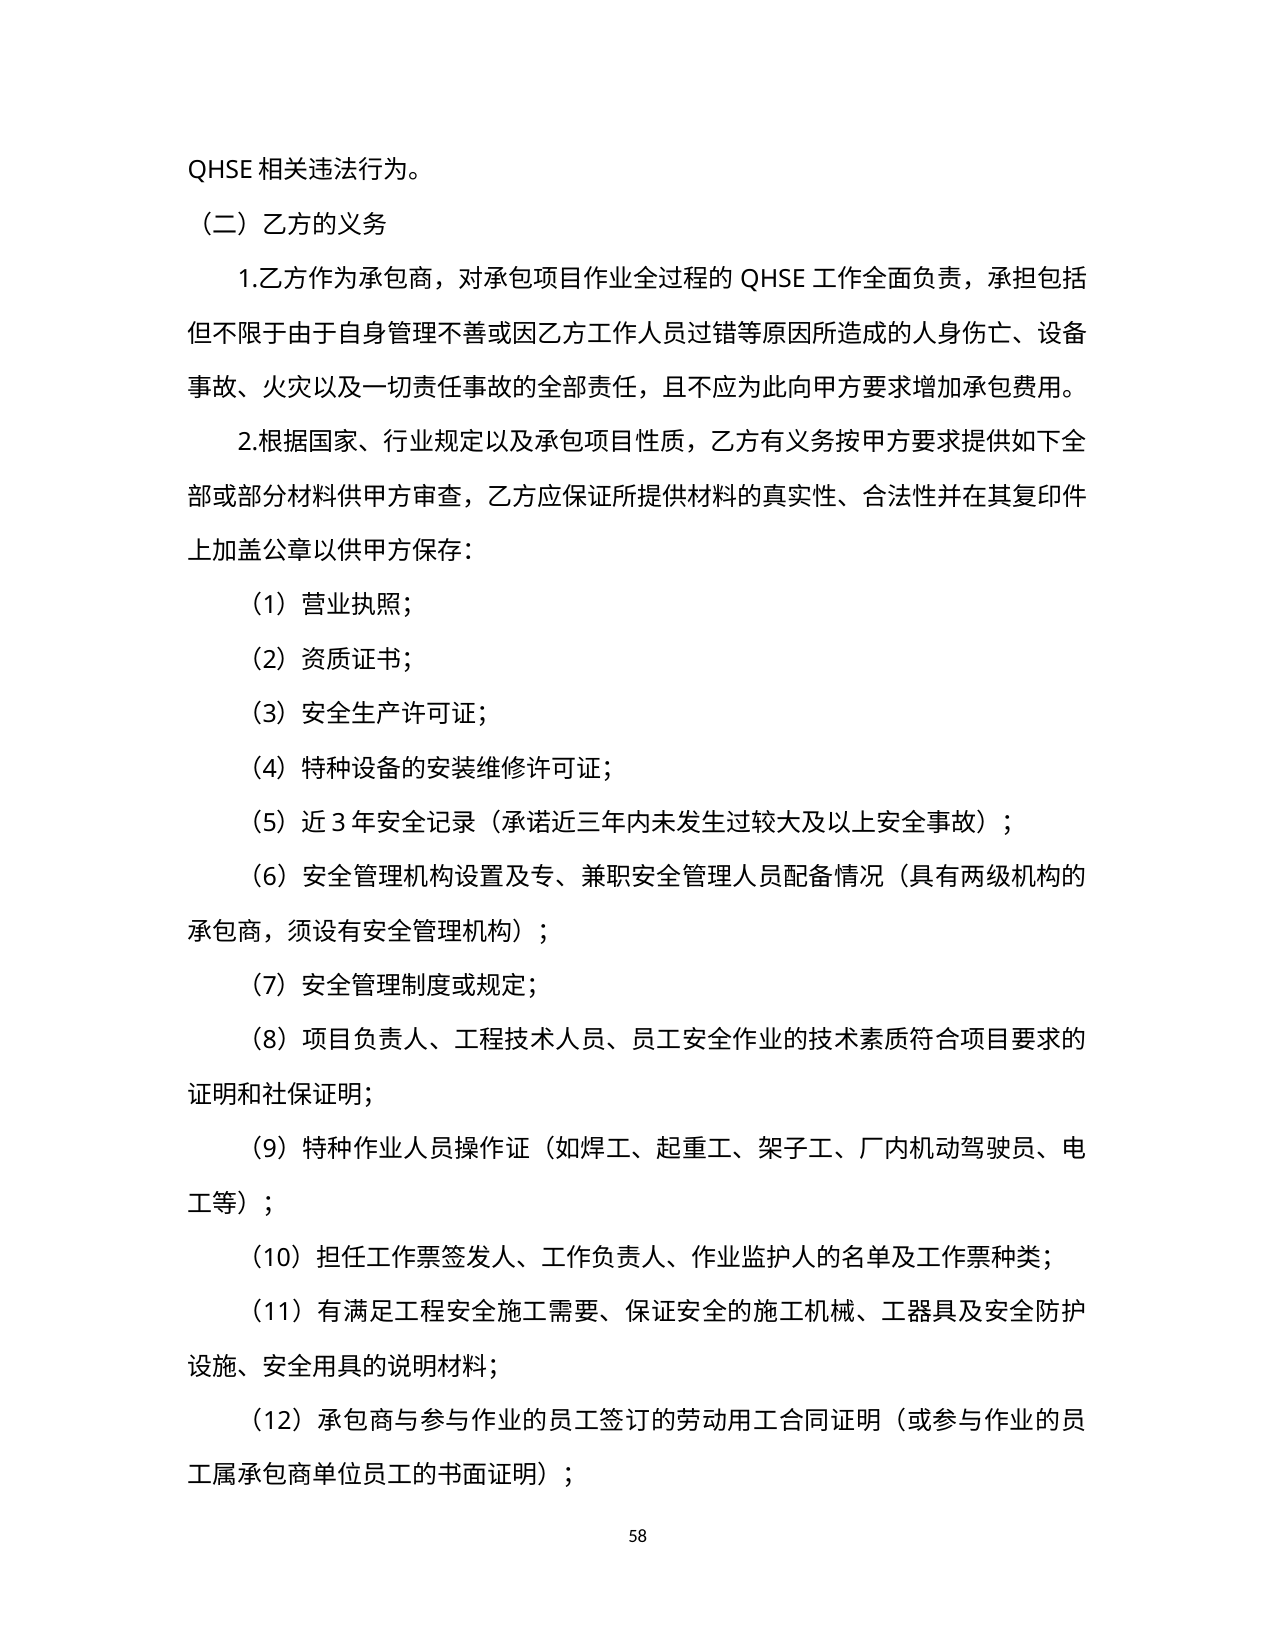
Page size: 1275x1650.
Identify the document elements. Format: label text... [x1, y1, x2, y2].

text （8）项目负责人、工程技术人员、员工安全作业的技术素质符合项目要求的证明和社保证明； [187, 1020, 1088, 1111]
text （3）安全生产许可证； [187, 694, 1088, 730]
text （7）安全管理制度或规定； [187, 966, 1088, 1002]
text （5）近3年安全记录（承诺近三年内未发生过较大及以上安全事故）； [187, 802, 1088, 839]
text （2）资质证书； [187, 639, 1088, 676]
text 2.根据国家、行业规定以及承包项目性质，乙方有义务按甲方要求提供如下全部或部分材料供甲方审查，乙方应保证所提供材料的真实性、合法性并在其复印件上加盖公章以供甲方保存： [187, 422, 1088, 567]
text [187, 150, 1088, 186]
text （1）营业执照； [187, 585, 1088, 621]
text （9）特种作业人员操作证（如焊工、起重工、架子工、厂内机动驾驶员、电工等）； [187, 1129, 1088, 1219]
text 1.乙方作为承包商，对承包项目作业全过程的 QHSE 工作全面负责，承担包括但不限于由于自身管理不善或因乙方工作人员过错等原因所造成的人身伤亡、设备事故、火灾以及一切责任事故的全部责任，且不应为此向甲方要求增加承包费用。 [187, 259, 1088, 404]
text （4）特种设备的安装维修许可证； [187, 748, 1088, 784]
text （10）担任工作票签发人、工作负责人、作业监护人的名单及工作票种类； [187, 1237, 1088, 1274]
text （6）安全管理机构设置及专、兼职安全管理人员配备情况（具有两级机构的承包商，须设有安全管理机构）； [187, 857, 1088, 947]
text （12）承包商与参与作业的员工签订的劳动用工合同证明（或参与作业的员工属承包商单位员工的书面证明）； [187, 1401, 1088, 1491]
text （11）有满足工程安全施工需要、保证安全的施工机械、工器具及安全防护设施、安全用具的说明材料； [187, 1292, 1088, 1382]
text （二）乙方的义务 [187, 204, 1088, 241]
